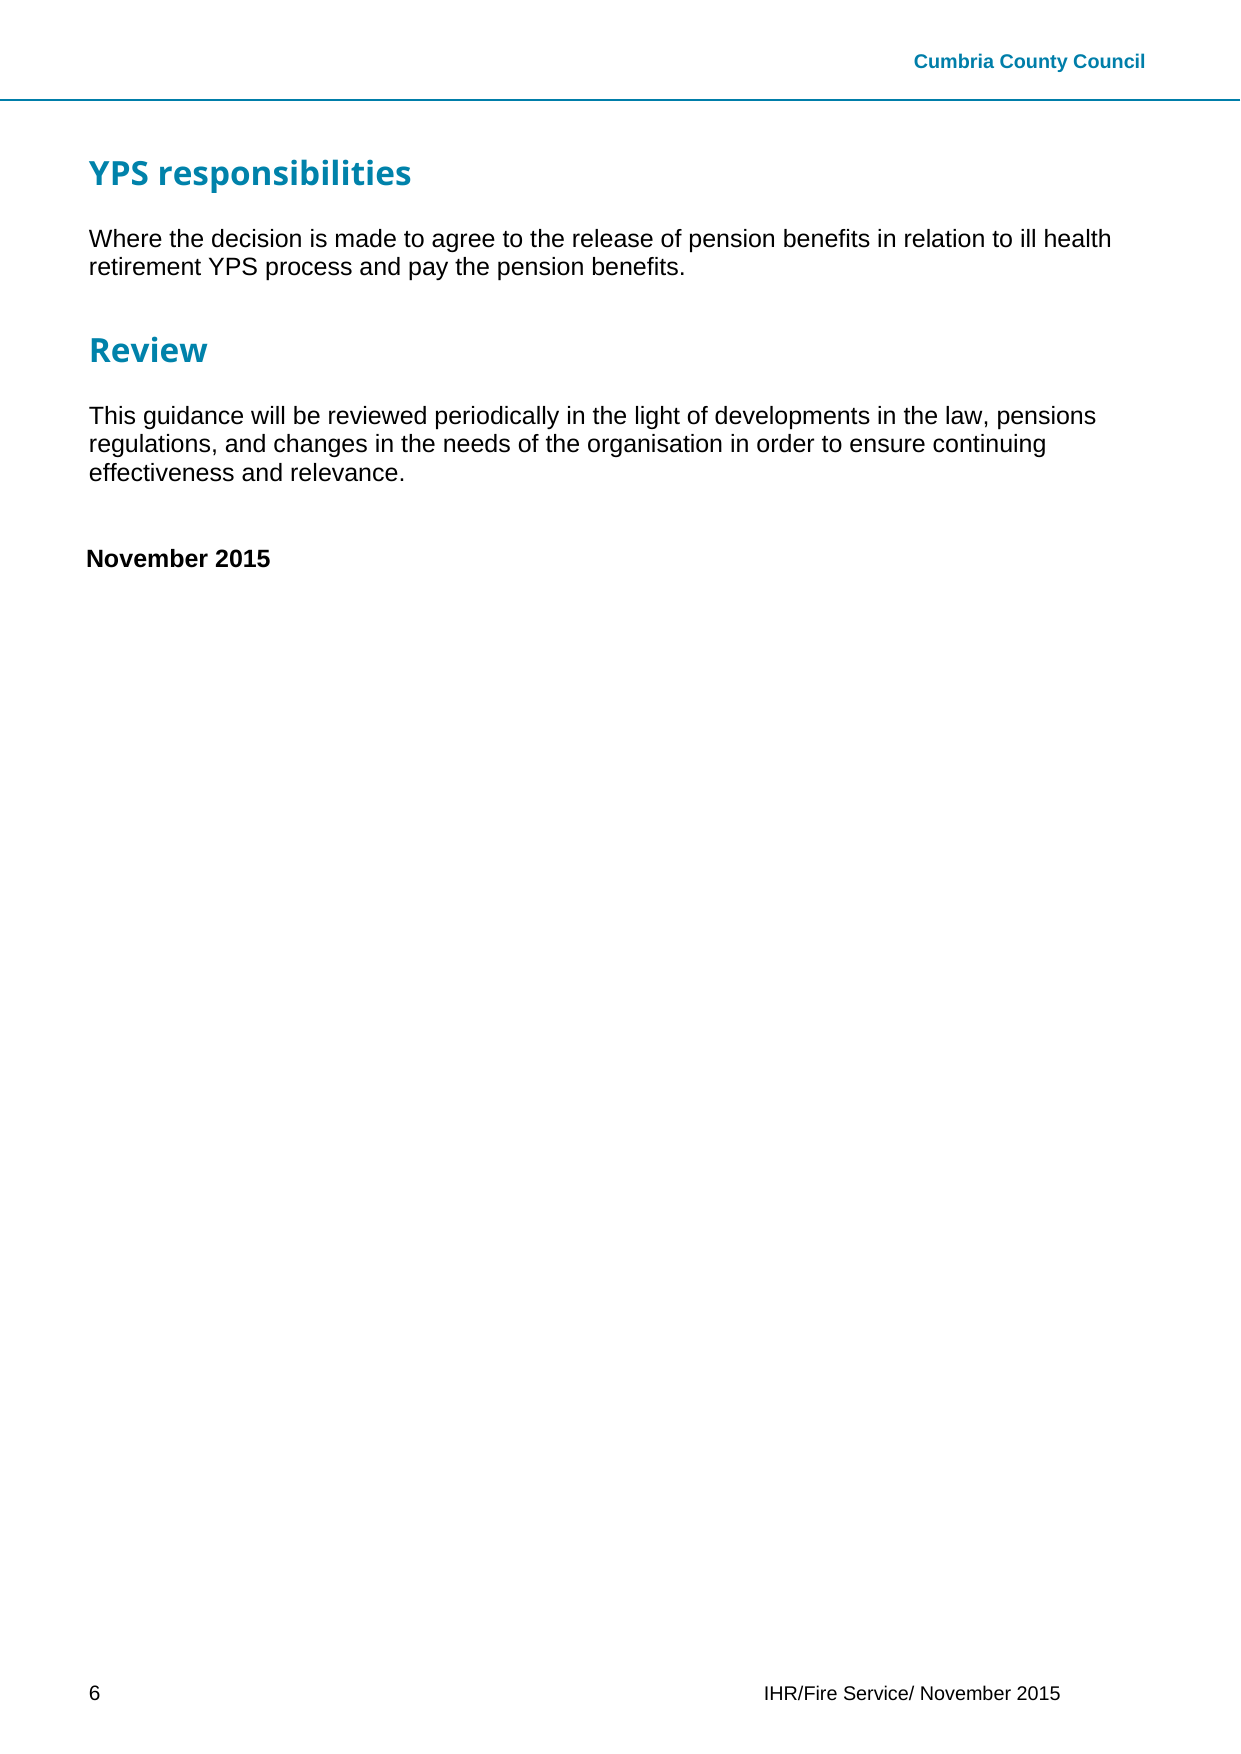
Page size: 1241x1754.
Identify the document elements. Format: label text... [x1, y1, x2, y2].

text Where the decision is made to agree to the release of pension benefits in relation to ill health retirement YPS process and pay the pension benefits. [89, 224, 1152, 281]
text November 2015 [86, 544, 1152, 573]
text Review [89, 327, 1152, 372]
text This guidance will be reviewed periodically in the light of developments in the law, pensions regulations, and changes in the needs of the organisation in order to ensure continuing effectiveness and relevance. [89, 401, 1152, 487]
text YPS responsibilities [89, 149, 1152, 195]
